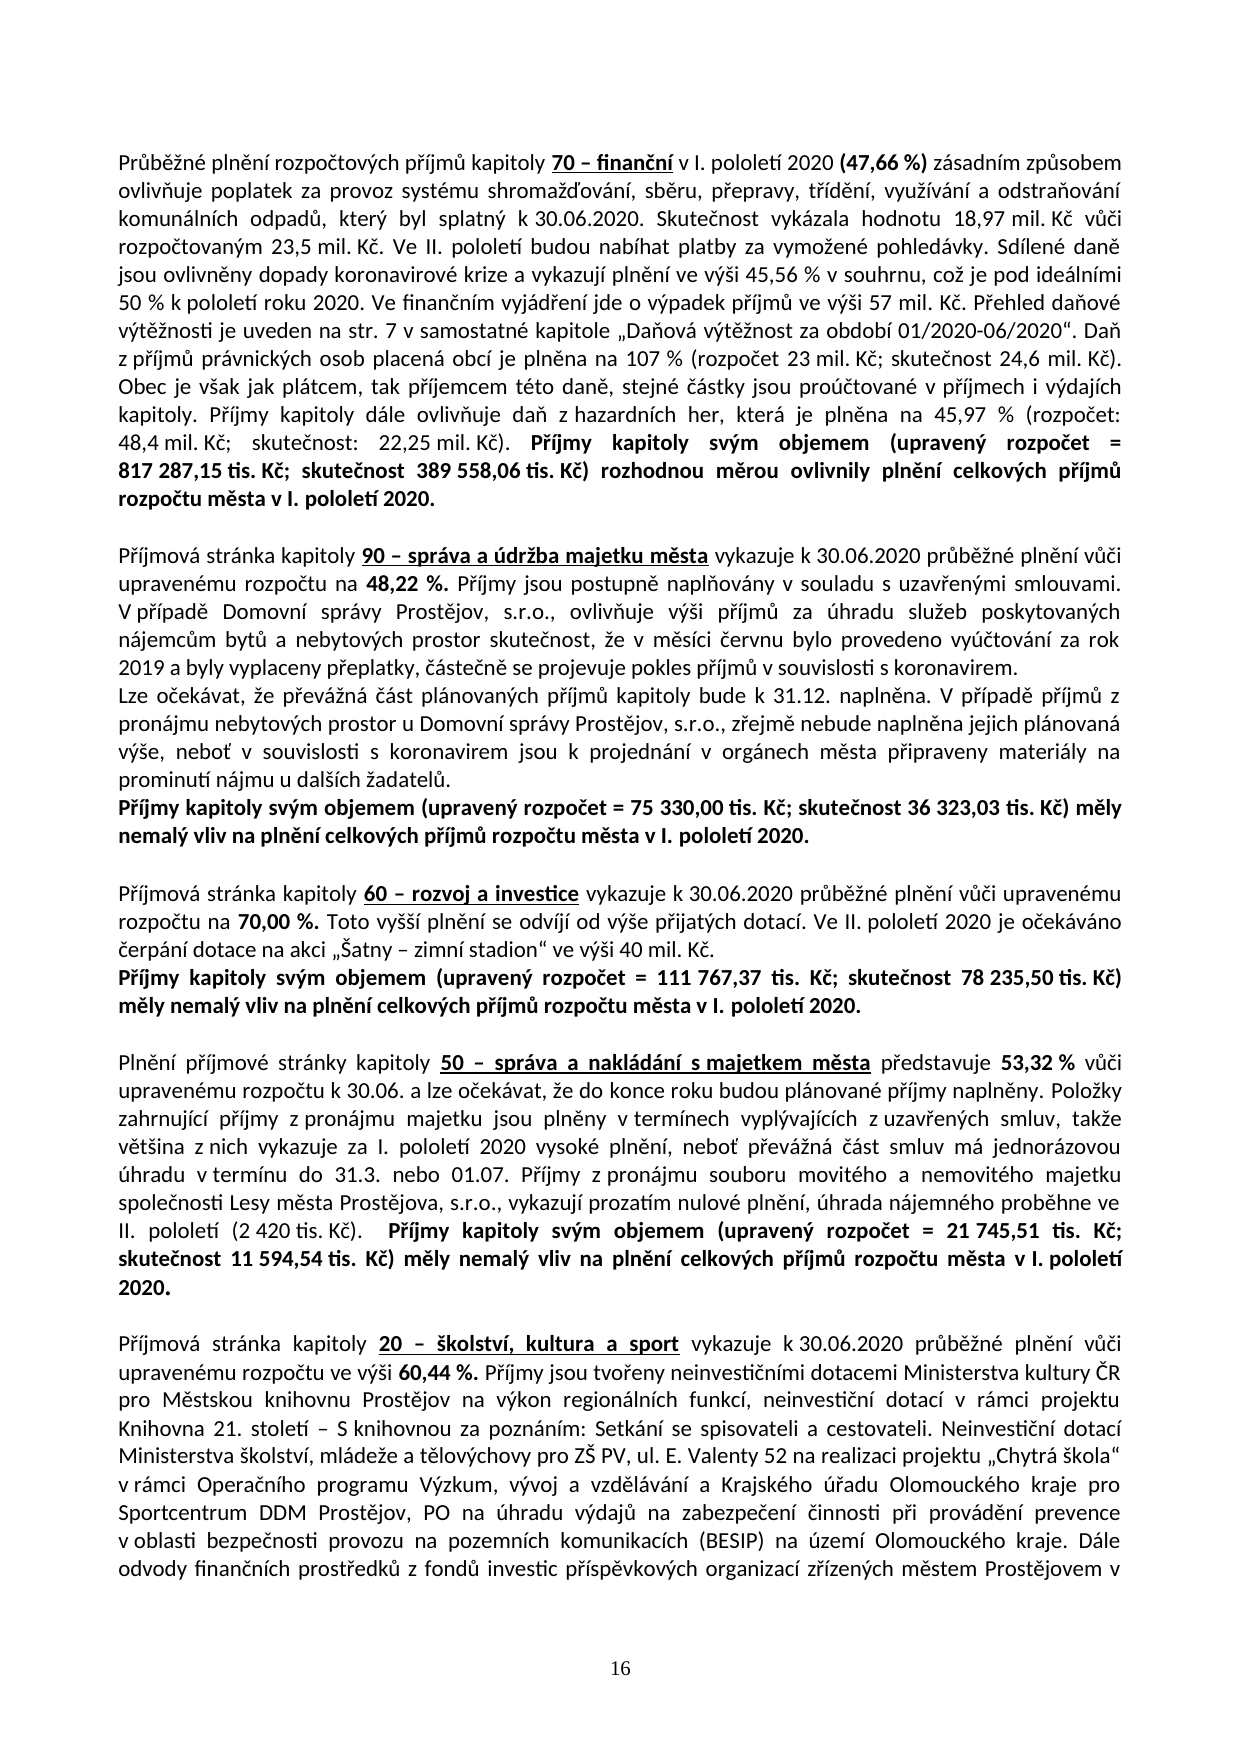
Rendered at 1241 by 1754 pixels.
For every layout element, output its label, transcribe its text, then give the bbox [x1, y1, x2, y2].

text Příjmová stránka kapitoly 90 – správa a údržba majetku města vykazuje k 30.06.2020 průběžné plnění vůči upravenému rozpočtu na 48,22 %. Příjmy jsou postupně naplňovány v souladu s uzavřenými smlouvami. V případě Domovní správy Prostějov, s.r.o., ovlivňuje výši příjmů za úhradu služeb poskytovaných nájemcům bytů a nebytových prostor skutečnost, že v měsíci červnu bylo provedeno vyúčtování za rok 2019 a byly vyplaceny přeplatky, částečně se projevuje pokles příjmů v souvislosti s koronavirem. [118, 541, 1122, 681]
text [118, 1329, 1122, 1582]
text Lze očekávat, že převážná část plánovaných příjmů kapitoly bude k 31.12. naplněna. V případě příjmů z pronájmu nebytových prostor u Domovní správy Prostějov, s.r.o., zřejmě nebude naplněna jejich plánovaná výše, neboť v souvislosti s koronavirem jsou k projednání v orgánech města připraveny materiály na prominutí nájmu u dalších žadatelů. [118, 681, 1122, 793]
text Plnění příjmové stránky kapitoly 50 – správa a nakládání s majetkem města představuje 53,32 % vůči upravenému rozpočtu k 30.06. a lze očekávat, že do konce roku budou plánované příjmy naplněny. Položky zahrnující příjmy z pronájmu majetku jsou plněny v termínech vyplývajících z uzavřených smluv, takže většina z nich vykazuje za I. pololetí 2020 vysoké plnění, neboť převážná část smluv má jednorázovou úhradu v termínu do 31.3. nebo 01.07. Příjmy z pronájmu souboru movitého a nemovitého majetku společnosti Lesy města Prostějova, s.r.o., vykazují prozatím nulové plnění, úhrada nájemného proběhne ve II. pololetí (2 420 tis. Kč). Příjmy kapitoly svým objemem (upravený rozpočet = 21 745,51 tis. Kč; skutečnost 11 594,54 tis. Kč) měly nemalý vliv na plnění celkových příjmů rozpočtu města v I. pololetí 2020. [118, 1048, 1122, 1302]
text Příjmy kapitoly svým objemem (upravený rozpočet = 111 767,37 tis. Kč; skutečnost 78 235,50 tis. Kč) měly nemalý vliv na plnění celkových příjmů rozpočtu města v I. pololetí 2020. [118, 963, 1122, 1019]
text Příjmy kapitoly svým objemem (upravený rozpočet = 75 330,00 tis. Kč; skutečnost 36 323,03 tis. Kč) měly nemalý vliv na plnění celkových příjmů rozpočtu města v I. pololetí 2020. [118, 793, 1122, 849]
text Průběžné plnění rozpočtových příjmů kapitoly 70 – finanční v I. pololetí 2020 (47,66 %) zásadním způsobem ovlivňuje poplatek za provoz systému shromažďování, sběru, přepravy, třídění, využívání a odstraňování komunálních odpadů, který byl splatný k 30.06.2020. Skutečnost vykázala hodnotu 18,97 mil. Kč vůči rozpočtovaným 23,5 mil. Kč. Ve II. pololetí budou nabíhat platby za vymožené pohledávky. Sdílené daně jsou ovlivněny dopady koronavirové krize a vykazují plnění ve výši 45,56 % v souhrnu, což je pod ideálními 50 % k pololetí roku 2020. Ve finančním vyjádření jde o výpadek příjmů ve výši 57 mil. Kč. Přehled daňové výtěžnosti je uveden na str. 7 v samostatné kapitole „Daňová výtěžnost za období 01/2020-06/2020“. Daň z příjmů právnických osob placená obcí je plněna na 107 % (rozpočet 23 mil. Kč; skutečnost 24,6 mil. Kč). Obec je však jak plátcem, tak příjemcem této daně, stejné částky jsou proúčtované v příjmech i výdajích kapitoly. Příjmy kapitoly dále ovlivňuje daň z hazardních her, která je plněna na 45,97 % (rozpočet: 48,4 mil. Kč; skutečnost: 22,25 mil. Kč). Příjmy kapitoly svým objemem (upravený rozpočet = 817 287,15 tis. Kč; skutečnost 389 558,06 tis. Kč) rozhodnou měrou ovlivnily plnění celkových příjmů rozpočtu města v I. pololetí 2020. [118, 148, 1122, 512]
text Příjmová stránka kapitoly 60 – rozvoj a investice vykazuje k 30.06.2020 průběžné plnění vůči upravenému rozpočtu na 70,00 %. Toto vyšší plnění se odvíjí od výše přijatých dotací. Ve II. pololetí 2020 je očekáváno čerpání dotace na akci „Šatny – zimní stadion“ ve výši 40 mil. Kč. [118, 879, 1122, 963]
